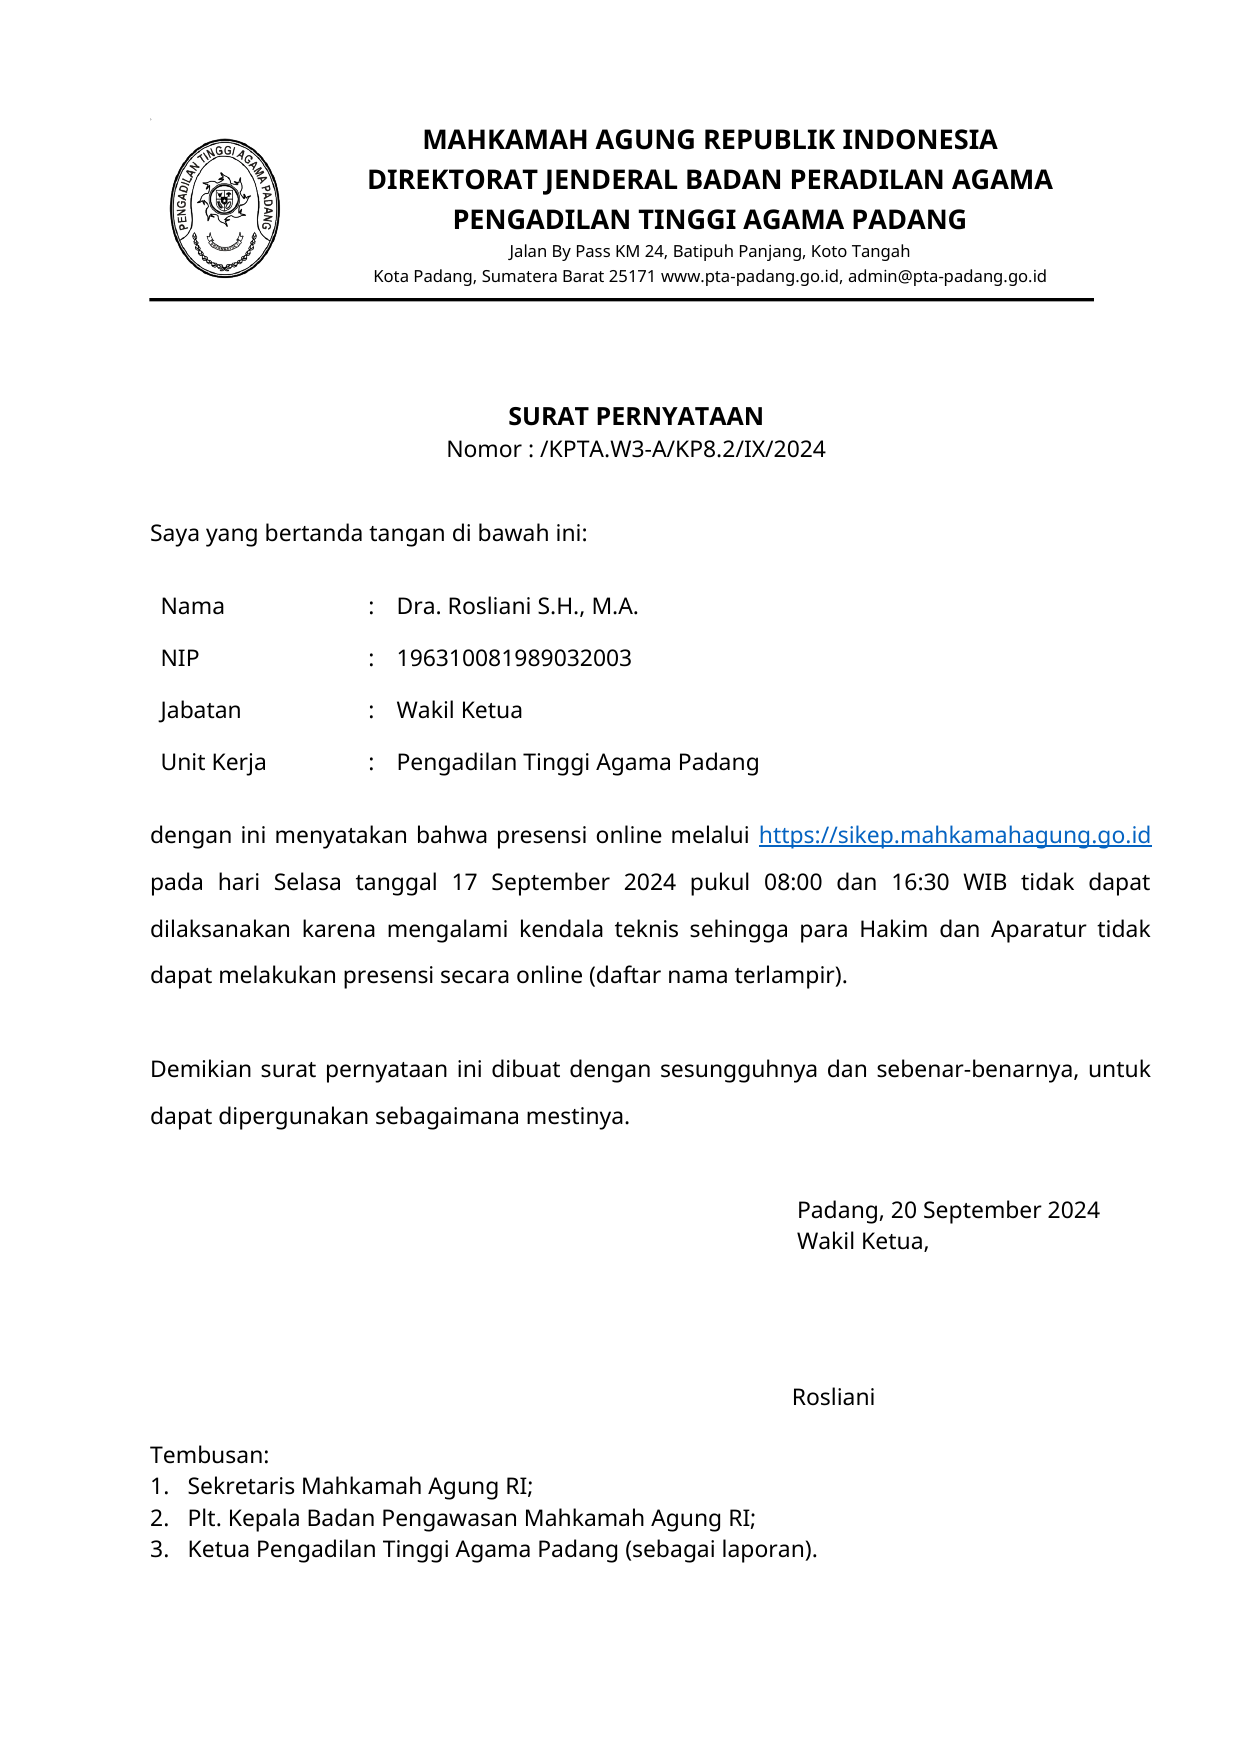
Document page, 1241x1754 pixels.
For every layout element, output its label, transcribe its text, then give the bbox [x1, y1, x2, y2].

table_header Nama [150, 579, 358, 631]
text Nomor : /KPTA.W3-A/KP8.2/IX/2024 [120, 433, 1152, 464]
picture [169, 138, 281, 279]
text DIREKTORAT JENDERAL BADAN PERADILAN AGAMA [281, 160, 1152, 197]
table_cell : [358, 631, 386, 683]
text Rosliani [150, 1381, 1152, 1413]
list Plt. Kepala Badan Pengawasan Mahkamah Agung RI; [150, 1501, 1152, 1533]
list Sekretaris Mahkamah Agung RI; [150, 1470, 1152, 1501]
table_cell Wakil Ketua [386, 684, 1125, 736]
table_cell NIP [150, 631, 358, 683]
text Saya yang bertanda tangan di bawah ini: [150, 517, 1152, 548]
table_cell Jabatan [150, 684, 358, 736]
table_header Dra. Rosliani S.H., M.A. [386, 579, 1125, 631]
list Ketua Pengadilan Tinggi Agama Padang (sebagai laporan). [150, 1533, 1152, 1564]
table_cell : [358, 684, 386, 736]
text PENGADILAN TINGGI AGAMA PADANG [281, 200, 1152, 237]
text MAHKAMAH AGUNG REPUBLIK INDONESIA [268, 121, 1152, 157]
text SURAT PERNYATAAN [120, 399, 1152, 433]
table_cell Unit Kerja [150, 736, 358, 788]
table_cell Pengadilan Tinggi Agama Padang [386, 736, 1125, 788]
text Kota Padang, Sumatera Barat 25171 www.pta-padang.go.id, admin@pta-padang.go.id [268, 264, 1152, 287]
table_cell : [358, 736, 386, 788]
table_header : [358, 579, 386, 631]
table_cell 196310081989032003 [386, 631, 1125, 683]
text Jalan By Pass KM 24, Batipuh Panjang, Koto Tangah [281, 240, 1152, 263]
text Padang, 20 September 2024 Wakil Ketua, [797, 1194, 1152, 1256]
text Tembusan: [150, 1439, 1152, 1470]
text dengan ini menyatakan bahwa presensi online melalui https://sikep.mahkamahagung.go.id pada hari Selasa tanggal 17 September 2024 pukul 08:00 dan 16:30 WIB tidak dapat dilaksanakan karena mengalami kendala teknis sehingga para Hakim dan Aparatur tidak dapat melakukan presensi secara online (daftar nama terlampir). [150, 819, 1152, 991]
text Demikian surat pernyataan ini dibuat dengan sesungguhnya dan sebenar-benarnya, untuk dapat dipergunakan sebagaimana mestinya. [150, 1053, 1152, 1131]
